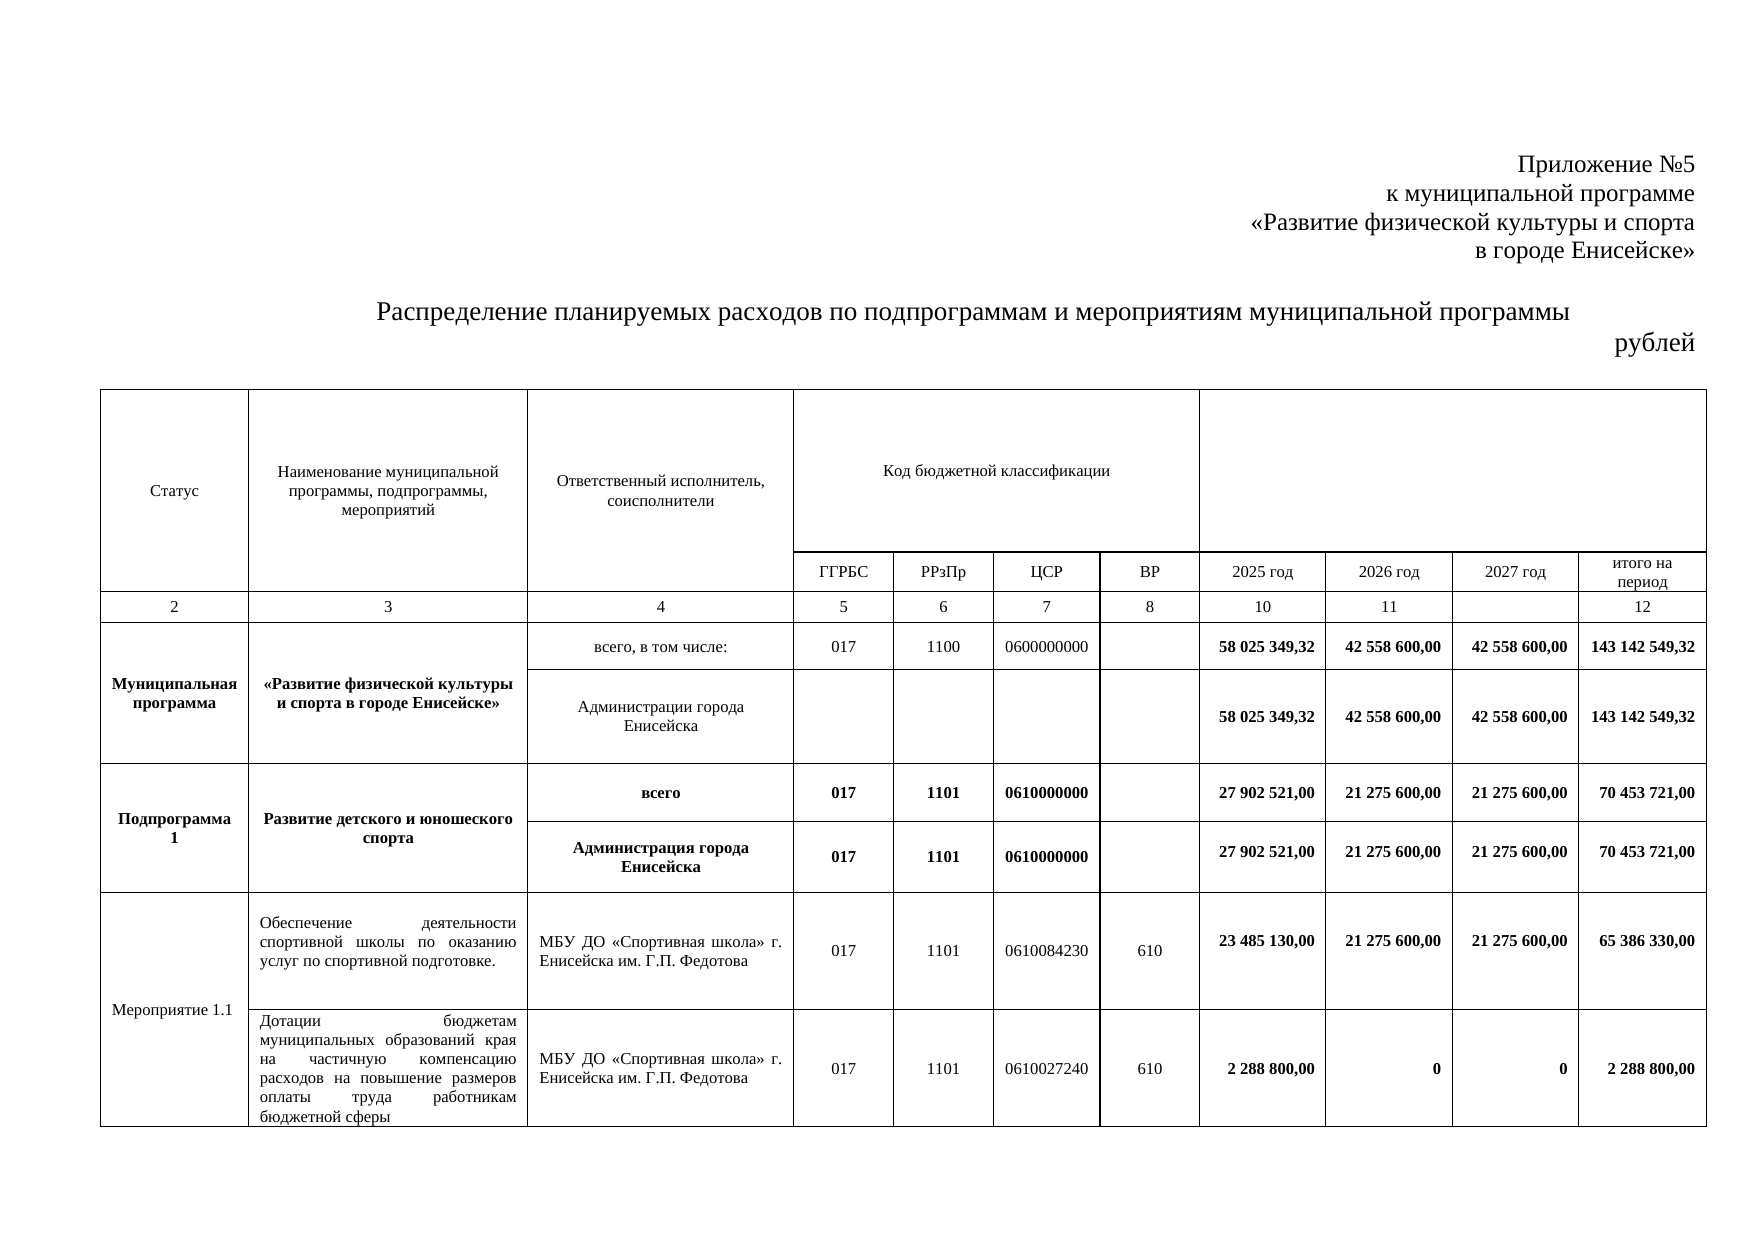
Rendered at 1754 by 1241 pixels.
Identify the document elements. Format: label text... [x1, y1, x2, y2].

table_cell 1101 [894, 1010, 993, 1126]
table_cell 42 558 600,00 [1453, 623, 1578, 669]
table_header [1200, 390, 1706, 551]
table_cell 70 453 721,00 [1579, 822, 1706, 892]
table_cell [1101, 670, 1199, 763]
table_header Код бюджетной классификации [794, 390, 1199, 551]
table_cell 23 485 130,00 [1200, 893, 1325, 1009]
table_cell 0610084230 [994, 893, 1099, 1009]
table_cell Развитие детского и юношеского спорта [249, 764, 527, 892]
table_cell 1101 [894, 764, 993, 821]
table_cell 12 [1579, 592, 1706, 622]
table_cell 0 [1326, 1010, 1452, 1126]
table_cell 143 142 549,32 [1579, 670, 1706, 763]
table_cell 6 [894, 592, 993, 622]
table_cell [794, 670, 893, 763]
table_cell 017 [794, 893, 893, 1009]
table_cell 0 [1453, 1010, 1578, 1126]
table_cell ВР [1101, 553, 1199, 591]
table_cell 5 [794, 592, 893, 622]
table_cell 017 [794, 1010, 893, 1126]
table_cell 42 558 600,00 [1326, 670, 1452, 763]
table_cell 21 275 600,00 [1326, 764, 1452, 821]
table_cell 11 [1326, 592, 1452, 622]
table_cell 21 275 600,00 [1453, 764, 1578, 821]
table_cell 58 025 349,32 [1200, 623, 1325, 669]
table_cell 2 288 800,00 [1579, 1010, 1706, 1126]
table_cell ЦСР [994, 553, 1099, 591]
table_cell 017 [794, 822, 893, 892]
table_cell Администрация города Енисейска [528, 822, 793, 892]
table_cell 58 025 349,32 [1200, 670, 1325, 763]
table_cell 1101 [894, 822, 993, 892]
table_cell МБУ ДО «Спортивная школа» г. Енисейска им. Г.П. Федотова [528, 893, 793, 1009]
table_cell РРзПр [894, 553, 993, 591]
table_cell 21 275 600,00 [1326, 822, 1452, 892]
table_cell 4 [528, 592, 793, 622]
table_cell [1101, 764, 1199, 821]
table_cell 2026 год [1326, 553, 1452, 591]
text Распределение планируемых расходов по подпрограммам и мероприятиям муниципальной программы [177, 295, 1695, 327]
table_cell Администрации города Енисейска [528, 670, 793, 763]
table_cell [1453, 592, 1578, 622]
table_header Ответственный исполнитель, соисполнители [528, 390, 793, 591]
table_cell Обеспечение деятельности спортивной школы по оказанию услуг по спортивной подготовке. [249, 893, 527, 1009]
table_cell Мероприятие 1.1 [101, 893, 248, 1126]
table_cell 42 558 600,00 [1326, 623, 1452, 669]
table_cell 0600000000 [994, 623, 1099, 669]
table_cell итого на период [1579, 553, 1706, 591]
table_header Наименование муниципальной программы, подпрограммы, мероприятий [249, 390, 527, 591]
table_cell 2 [101, 592, 248, 622]
table_cell 2025 год [1200, 553, 1325, 591]
text Приложение №5 [177, 149, 1695, 178]
table_cell 65 386 330,00 [1579, 893, 1706, 1009]
table_cell 2027 год [1453, 553, 1578, 591]
table_cell 7 [994, 592, 1099, 622]
table_cell 2 288 800,00 [1200, 1010, 1325, 1126]
table_cell 8 [1101, 592, 1199, 622]
text рублей [177, 327, 1695, 358]
table_cell 21 275 600,00 [1326, 893, 1452, 1009]
table_cell 017 [794, 623, 893, 669]
table_cell всего, в том числе: [528, 623, 793, 669]
table_cell 143 142 549,32 [1579, 623, 1706, 669]
table_cell 21 275 600,00 [1453, 822, 1578, 892]
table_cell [528, 1010, 793, 1126]
table_cell 21 275 600,00 [1453, 893, 1578, 1009]
table_cell всего [528, 764, 793, 821]
table_cell 017 [794, 764, 893, 821]
table_cell Дотации бюджетам муниципальных образований края на частичную компенсацию расходов на повышение размеров оплаты труда работникам бюджетной сферы [249, 1010, 527, 1126]
table_cell Муниципальная программа [101, 623, 248, 763]
table_cell [1101, 623, 1199, 669]
table_cell 1100 [894, 623, 993, 669]
table_cell 0610000000 [994, 822, 1099, 892]
table_cell 42 558 600,00 [1453, 670, 1578, 763]
table_cell [994, 670, 1099, 763]
table_cell 10 [1200, 592, 1325, 622]
table_cell 610 [1101, 1010, 1199, 1126]
table_cell 0610000000 [994, 764, 1099, 821]
table_cell [894, 670, 993, 763]
table_cell «Развитие физической культуры и спорта в городе Енисейске» [249, 623, 527, 763]
title «Развитие физической культуры и спорта [177, 207, 1695, 236]
table_header Статус [101, 390, 248, 591]
table_cell 27 902 521,00 [1200, 822, 1325, 892]
table_cell [1101, 822, 1199, 892]
table_cell 0610027240 [994, 1010, 1099, 1126]
table_cell 3 [249, 592, 527, 622]
table_cell 27 902 521,00 [1200, 764, 1325, 821]
title в городе Енисейске» [177, 236, 1695, 264]
table_cell Подпрограмма 1 [101, 764, 248, 892]
table_cell 70 453 721,00 [1579, 764, 1706, 821]
text к муниципальной программе [177, 178, 1695, 207]
table_cell 610 [1101, 893, 1199, 1009]
table_cell 1101 [894, 893, 993, 1009]
table_cell ГГРБС [794, 553, 893, 591]
